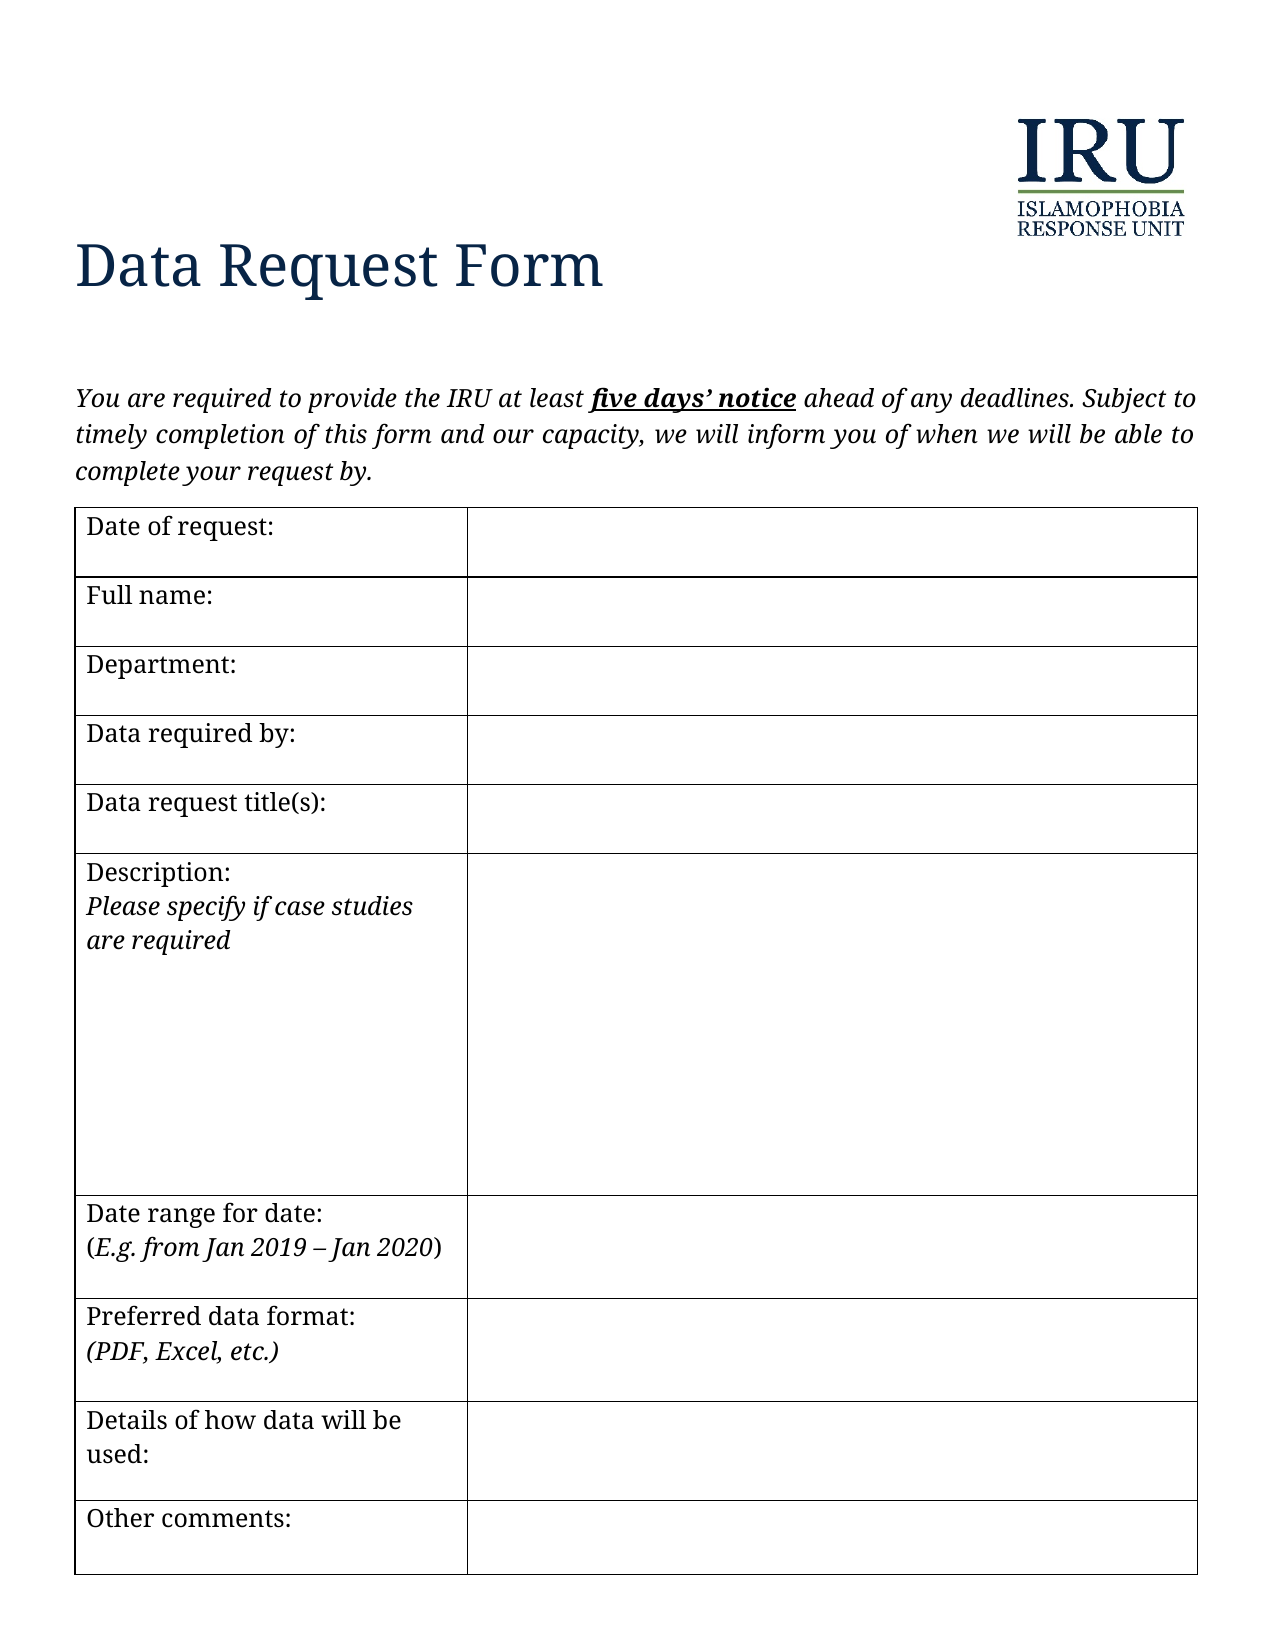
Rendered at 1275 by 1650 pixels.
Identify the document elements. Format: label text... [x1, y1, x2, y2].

table_cell [468, 578, 1197, 646]
table_cell Date range for date: (E.g. from Jan 2019 – Jan 2020) [76, 1196, 467, 1298]
text You are required to provide the IRU at least five days’ notice ahead of any deadlines. Subject to timely completion of this form and our capacity, we will inform you of when we will be able to complete your request by. [75, 380, 1200, 488]
table_cell [468, 1196, 1197, 1298]
table_cell [468, 647, 1197, 715]
table_cell [468, 716, 1197, 784]
table_cell Department: [76, 647, 467, 715]
table_cell Data request title(s): [76, 785, 467, 853]
table_cell [468, 854, 1197, 1195]
picture [1000, 75, 1198, 272]
table_cell Details of how data will be used: [76, 1402, 467, 1500]
table_cell Description: Please specify if case studies are required [76, 854, 467, 1195]
table_cell Full name: [76, 578, 467, 646]
table_cell Preferred data format: (PDF, Excel, etc.) [76, 1299, 467, 1401]
text Data Request Form [75, 224, 1200, 304]
table_cell Other comments: [76, 1501, 467, 1574]
table_header [468, 508, 1197, 576]
table_cell Data required by: [76, 716, 467, 784]
table_cell [468, 1402, 1197, 1500]
table_cell [468, 1501, 1197, 1574]
table_cell [468, 785, 1197, 853]
table_cell [468, 1299, 1197, 1401]
table_header Date of request: [76, 508, 467, 576]
